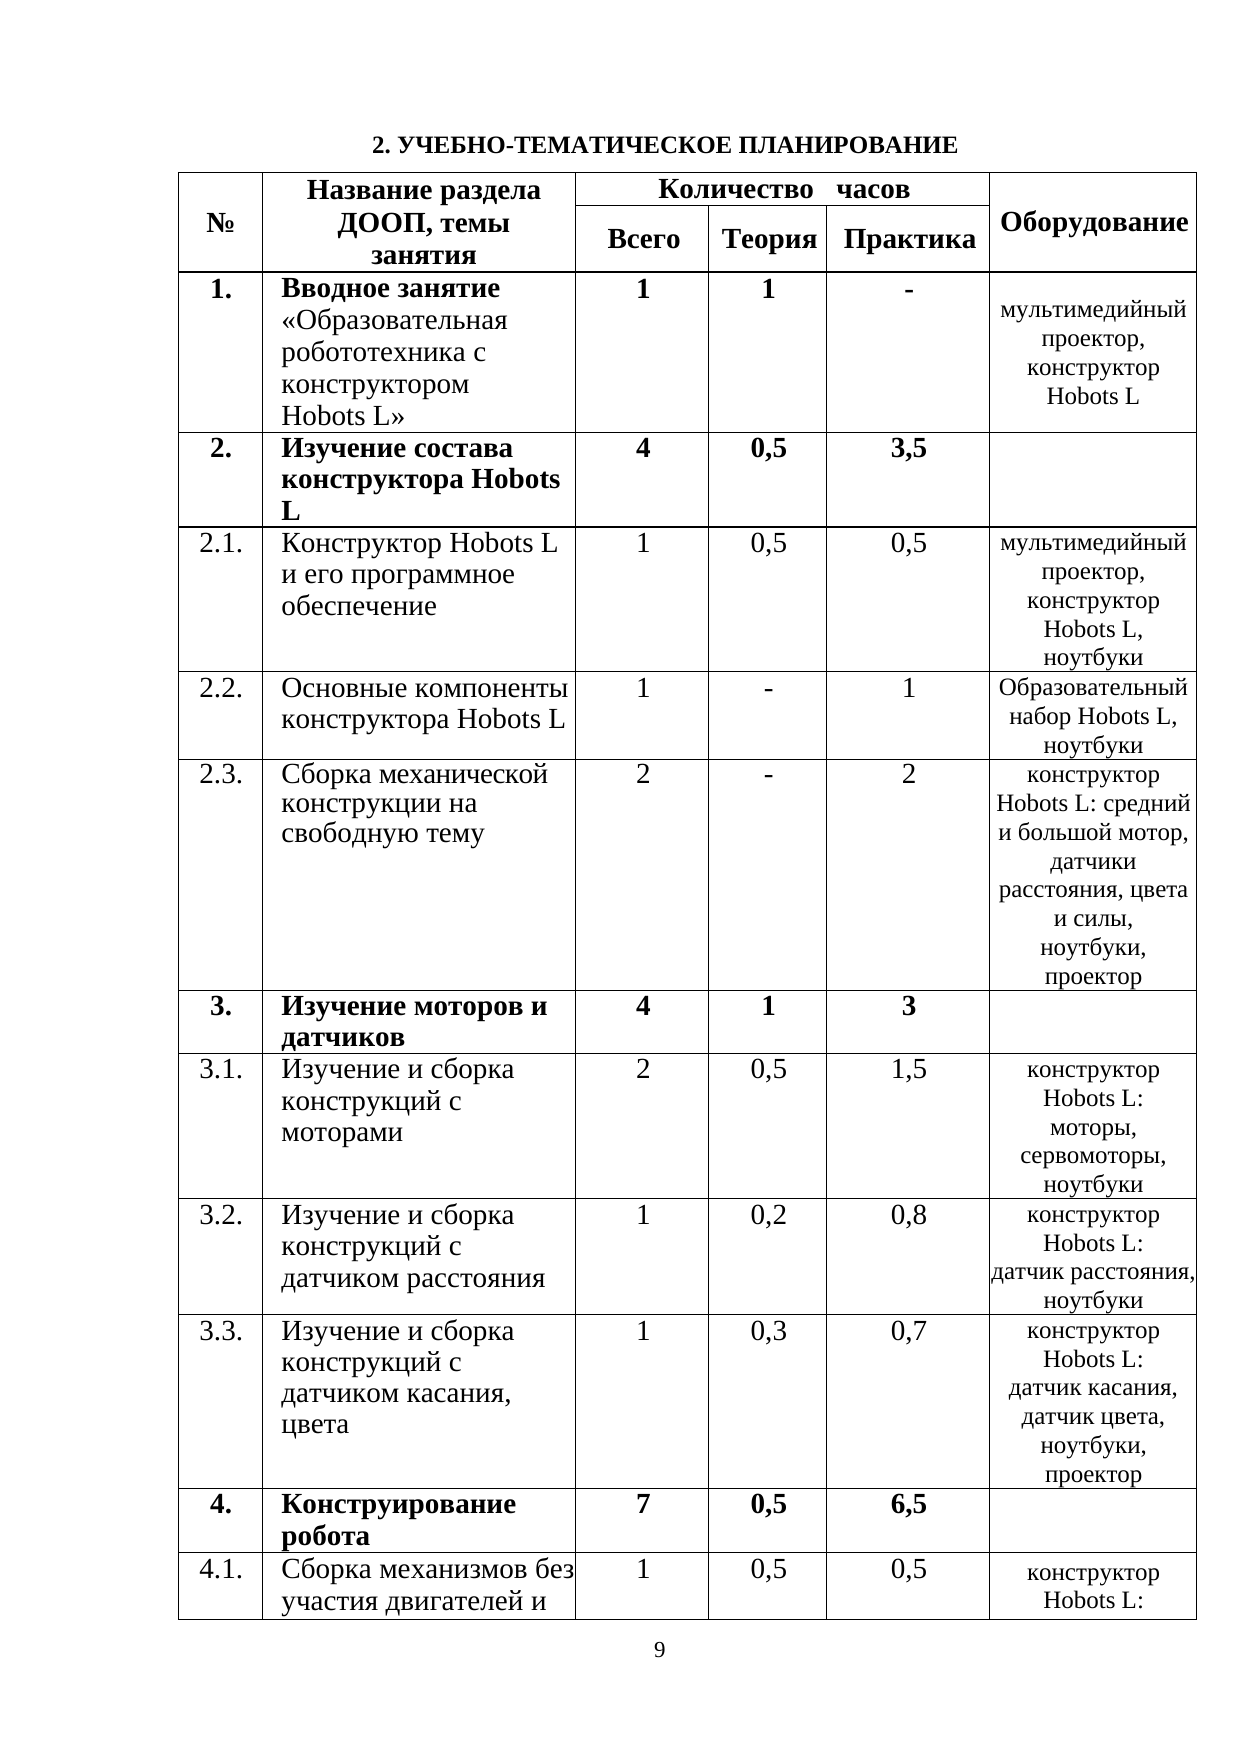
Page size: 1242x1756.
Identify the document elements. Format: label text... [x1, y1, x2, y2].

table_cell Всего [576, 206, 708, 271]
table_cell 1 [576, 1553, 708, 1618]
table_cell Изучение и сборка конструкций с датчиком касания, цвета [263, 1315, 575, 1487]
table_cell 1 [576, 672, 708, 758]
table_cell 0,2 [709, 1199, 826, 1314]
table_cell 2.2. [179, 672, 262, 758]
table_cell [263, 1553, 575, 1618]
table_cell 0,7 [827, 1315, 989, 1487]
table_cell Изучение состава конструктора Hobots L [263, 433, 575, 526]
table_cell 1. [179, 273, 262, 432]
table_cell 3 [827, 991, 989, 1053]
table_cell Основные компоненты конструктора Hobots L [263, 672, 575, 758]
table_header Оборудование [990, 173, 1196, 271]
table_cell [990, 433, 1196, 526]
table_cell 2. [179, 433, 262, 526]
table_cell 2 [576, 760, 708, 989]
table_cell конструктор Hobots L: датчик касания, датчик цвета, ноутбуки, проектор [990, 1315, 1196, 1487]
table_cell 4.1. [179, 1553, 262, 1618]
table_cell мультимедийный проектор, конструктор Hobots L [990, 273, 1196, 432]
table_cell Образовательный набор Hobots L, ноутбуки [990, 672, 1196, 758]
table_cell [990, 1489, 1196, 1552]
table_cell Конструктор Hobots L и его программное обеспечение [263, 528, 575, 671]
table_cell 7 [576, 1489, 708, 1552]
table_cell 0,5 [709, 528, 826, 671]
table_cell 3.3. [179, 1315, 262, 1487]
table_cell - [709, 672, 826, 758]
table_cell Вводное занятие «Образовательная робототехника с конструктором Hobots L» [263, 273, 575, 432]
table_cell [990, 991, 1196, 1053]
table_cell 0,5 [827, 1553, 989, 1618]
table_cell 4 [576, 433, 708, 526]
table_cell 1 [576, 273, 708, 432]
table_cell 0,5 [827, 528, 989, 671]
table_cell 0,5 [709, 433, 826, 526]
table_cell 0,5 [709, 1553, 826, 1618]
table_cell Теория [709, 206, 826, 271]
table_cell конструктор Hobots L: датчик расстояния, ноутбуки [990, 1199, 1196, 1314]
table_cell 2 [827, 760, 989, 989]
table_cell 1 [576, 1315, 708, 1487]
table_header Название раздела ДООП, темы занятия [263, 173, 575, 271]
table_cell 0,5 [709, 1054, 826, 1198]
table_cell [990, 1553, 1196, 1618]
table_cell 2.1. [179, 528, 262, 671]
table_cell 1 [709, 991, 826, 1053]
table_cell Конструирование робота [263, 1489, 575, 1552]
table_cell - [827, 273, 989, 432]
table_cell 1 [576, 528, 708, 671]
table_header № [179, 173, 262, 271]
table_cell 2.3. [179, 760, 262, 989]
table_cell 3.1. [179, 1054, 262, 1198]
table_cell Изучение и сборка конструкций с датчиком расстояния [263, 1199, 575, 1314]
table_cell Сборка механической конструкции на свободную тему [263, 760, 575, 989]
table_cell Изучение и сборка конструкций с моторами [263, 1054, 575, 1198]
table_cell конструктор Hobots L: средний и большой мотор, датчики расстояния, цвета и силы, ноутбуки, проектор [990, 760, 1196, 989]
table_cell 1 [576, 1199, 708, 1314]
table_cell 4 [576, 991, 708, 1053]
table_cell Изучение моторов и датчиков [263, 991, 575, 1053]
table_cell 0,8 [827, 1199, 989, 1314]
table_cell 6,5 [827, 1489, 989, 1552]
table_cell 0,5 [709, 1489, 826, 1552]
table_cell Практика [827, 206, 989, 271]
table_cell 1 [827, 672, 989, 758]
subtitle 2. Учебно-тематическое планирование [177, 131, 1153, 159]
table_cell 1 [709, 273, 826, 432]
table_cell мультимедийный проектор, конструктор Hobots L, ноутбуки [990, 528, 1196, 671]
table_cell 3. [179, 991, 262, 1053]
table_cell 3.2. [179, 1199, 262, 1314]
table_cell 0,3 [709, 1315, 826, 1487]
table_cell 3,5 [827, 433, 989, 526]
table_cell конструктор Hobots L: моторы, сервомоторы, ноутбуки [990, 1054, 1196, 1198]
table_cell - [709, 760, 826, 989]
table_cell 4. [179, 1489, 262, 1552]
table_cell 1,5 [827, 1054, 989, 1198]
table_cell 2 [576, 1054, 708, 1198]
table_header Количество часов [576, 173, 989, 205]
